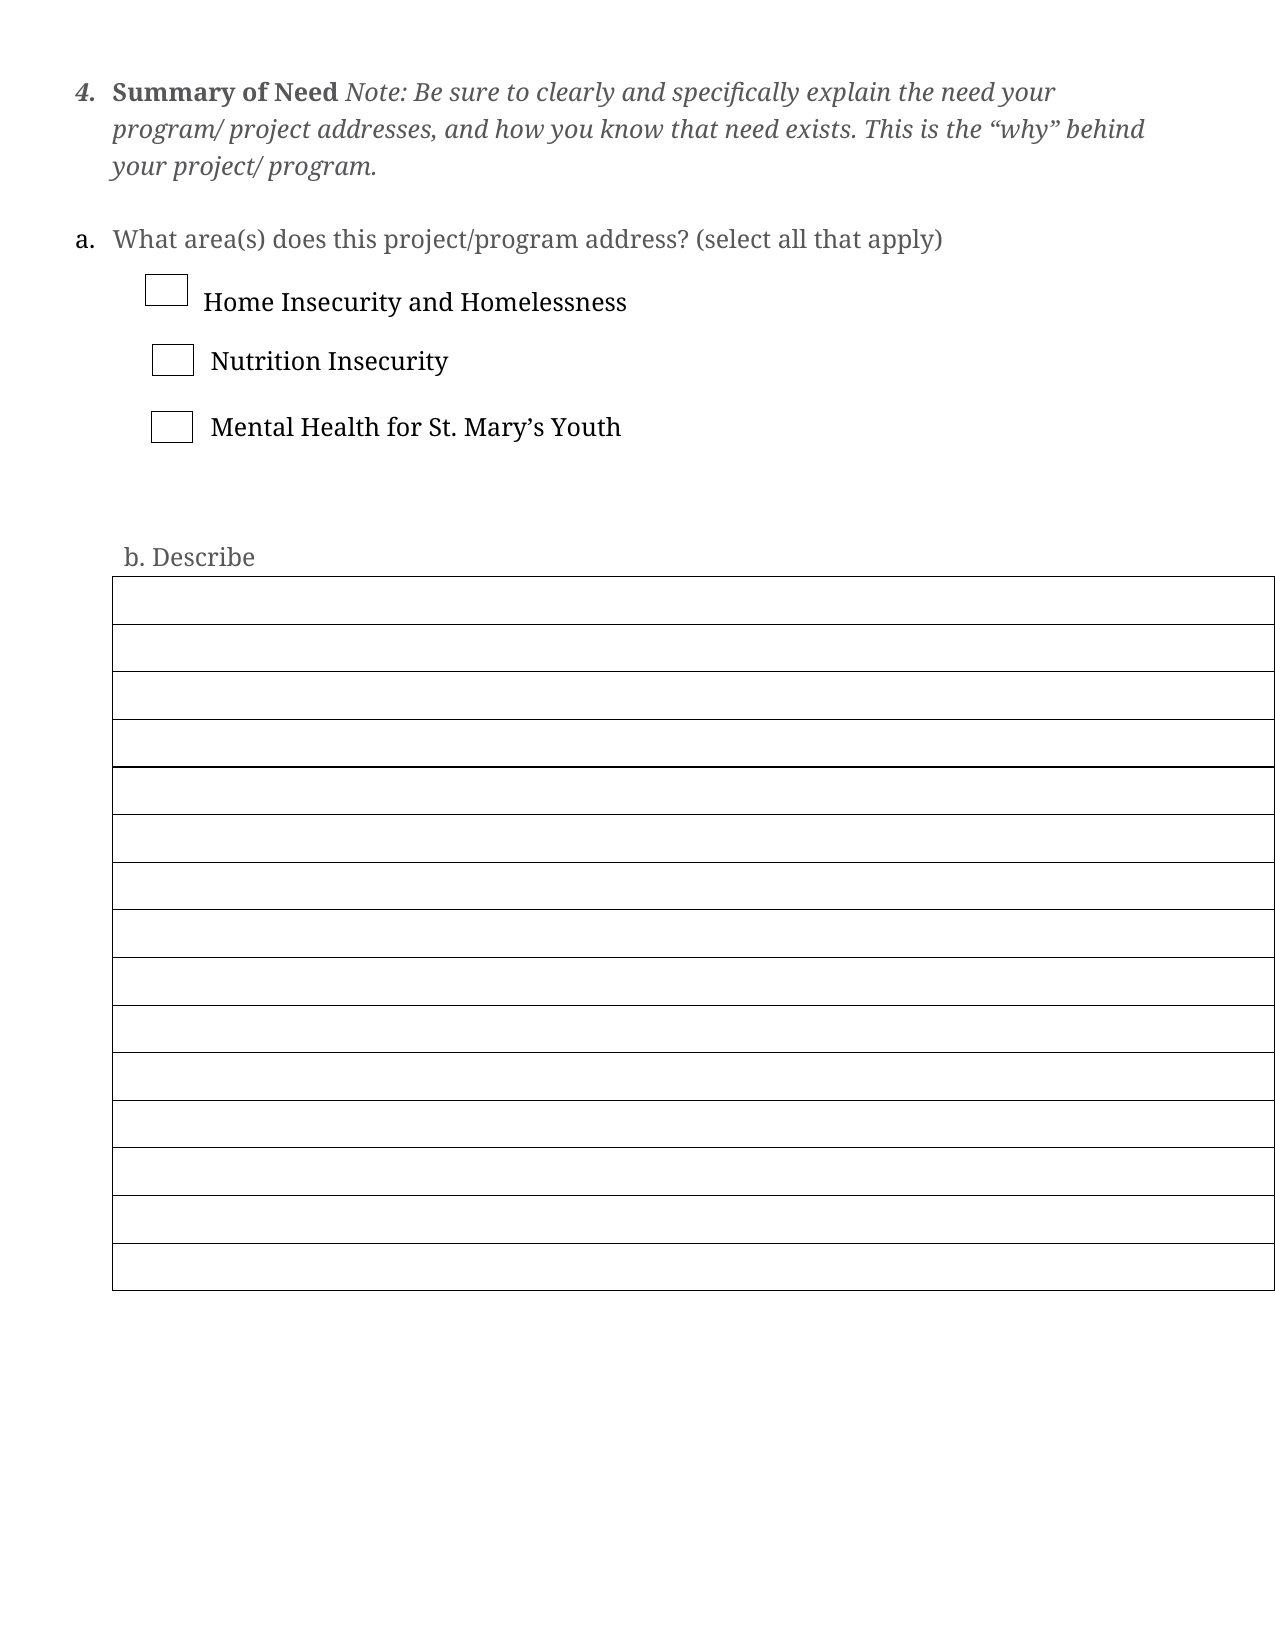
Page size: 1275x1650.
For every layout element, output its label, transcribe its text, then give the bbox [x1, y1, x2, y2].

text Mental Health for St. Mary’s Youth [135, 410, 1269, 444]
table_cell [113, 863, 1274, 909]
table_header [113, 577, 1274, 624]
table_cell [113, 815, 1274, 862]
table_cell [113, 1101, 1274, 1147]
table_cell [113, 1053, 1274, 1100]
text Home Insecurity and Homelessness [60, 284, 1269, 318]
table_cell [113, 1244, 1274, 1290]
table_cell [113, 958, 1274, 1004]
subtitle What area(s) does this project/program address? (select all that apply) [75, 222, 1269, 256]
table_cell [113, 672, 1274, 719]
text b. Describe [124, 540, 1269, 574]
text Nutrition Insecurity [60, 343, 1269, 377]
table_cell [113, 720, 1274, 766]
table_cell [113, 1006, 1274, 1052]
table_cell [113, 1148, 1274, 1195]
table_cell [113, 625, 1274, 671]
table_cell [113, 910, 1274, 957]
list Summary of Need Note: Be sure to clearly and specifically explain the need your program/ project addresses, and how you know that need exists. This is the “why” behind your project/ program. [75, 75, 1163, 183]
table_cell [113, 1196, 1274, 1242]
table_cell [113, 768, 1274, 814]
